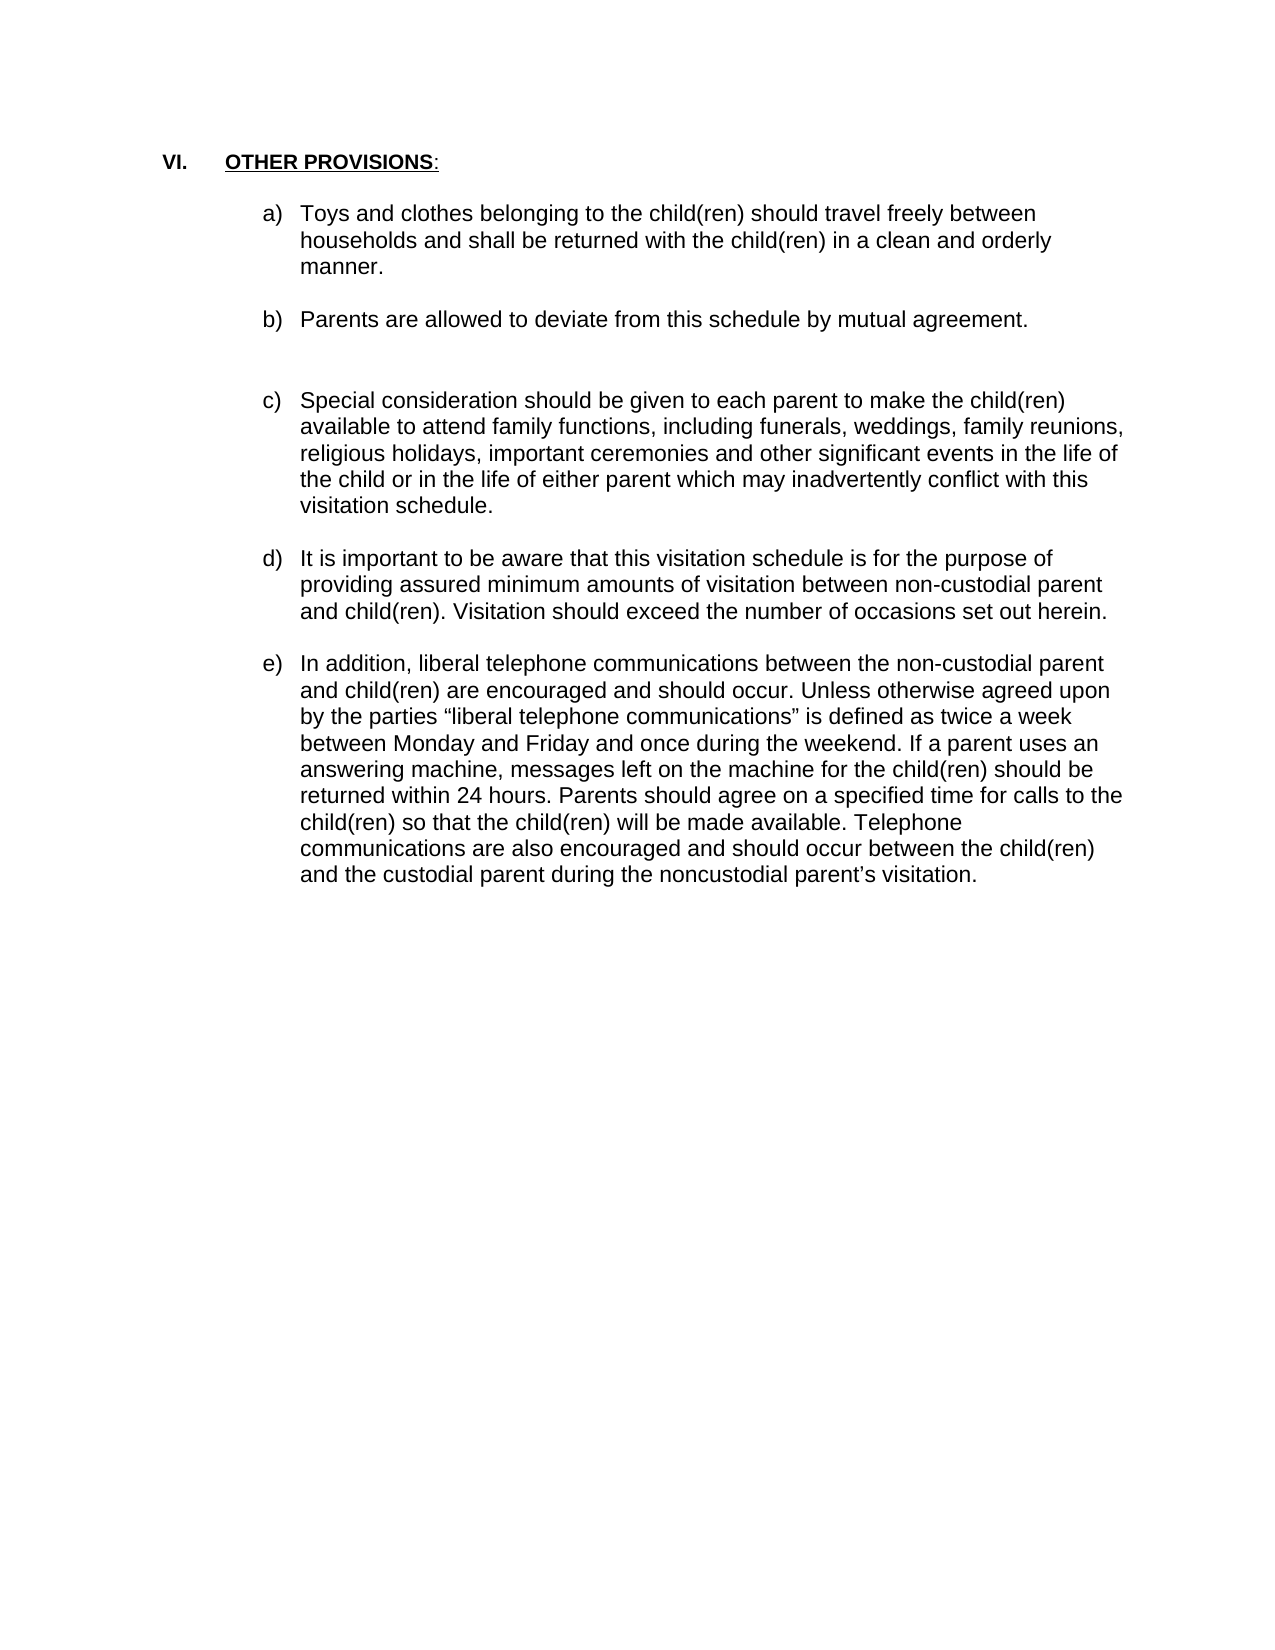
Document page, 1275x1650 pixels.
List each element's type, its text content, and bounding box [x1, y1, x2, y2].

list OTHER PROVISIONS: [187, 150, 1125, 174]
list Toys and clothes belonging to the child(ren) should travel freely between households and shall be returned with the child(ren) in a clean and orderly manner. [262, 200, 1125, 279]
list It is important to be aware that this visitation schedule is for the purpose of providing assured minimum amounts of visitation between non-custodial parent and child(ren). Visitation should exceed the number of occasions set out herein. [262, 545, 1125, 624]
list Special consideration should be given to each parent to make the child(ren) available to attend family functions, including funerals, weddings, family reunions, religious holidays, important ceremonies and other significant events in the life of the child or in the life of either parent which may inadvertently conflict with this visitation schedule. [262, 387, 1125, 519]
list In addition, liberal telephone communications between the non-custodial parent and child(ren) are encouraged and should occur. Unless otherwise agreed upon by the parties “liberal telephone communications” is defined as twice a week between Monday and Friday and once during the weekend. If a parent uses an answering machine, messages left on the machine for the child(ren) should be returned within 24 hours. Parents should agree on a specified time for calls to the child(ren) so that the child(ren) will be made available. Telephone communications are also encouraged and should occur between the child(ren) and the custodial parent during the noncustodial parent’s visitation. [262, 650, 1125, 888]
list Parents are allowed to deviate from this schedule by mutual agreement. [262, 306, 1125, 332]
